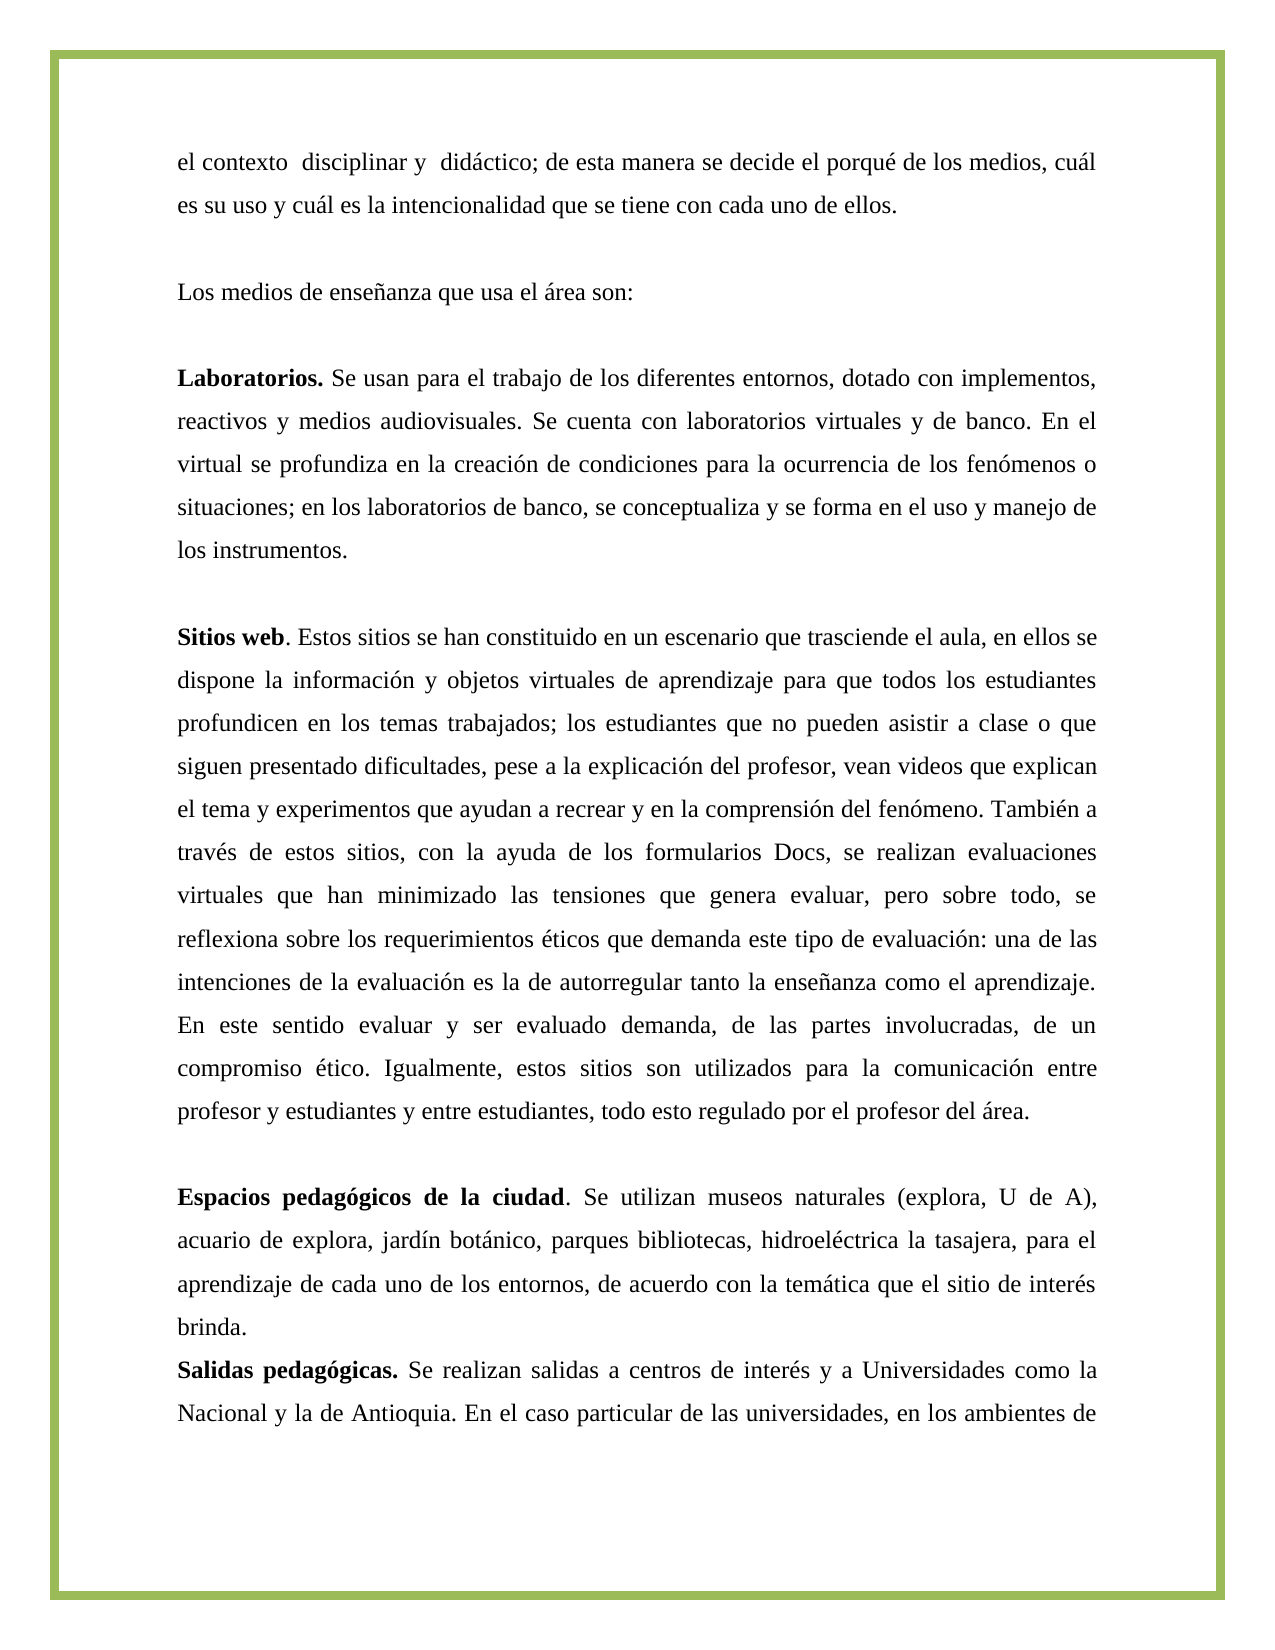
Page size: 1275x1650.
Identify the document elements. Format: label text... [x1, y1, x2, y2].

text Laboratorios. Se usan para el trabajo de los diferentes entornos, dotado con implementos, reactivos y medios audiovisuales. Se cuenta con laboratorios virtuales y de banco. En el virtual se profundiza en la creación de condiciones para la ocurrencia de los fenómenos o situaciones; en los laboratorios de banco, se conceptualiza y se forma en el uso y manejo de los instrumentos. [177, 363, 1098, 564]
text Sitios web. Estos sitios se han constituido en un escenario que trasciende el aula, en ellos se dispone la información y objetos virtuales de aprendizaje para que todos los estudiantes profundicen en los temas trabajados; los estudiantes que no pueden asistir a clase o que siguen presentado dificultades, pese a la explicación del profesor, vean videos que explican el tema y experimentos que ayudan a recrear y en la comprensión del fenómeno. También a través de estos sitios, con la ayuda de los formularios Docs, se realizan evaluaciones virtuales que han minimizado las tensiones que genera evaluar, pero sobre todo, se reflexiona sobre los requerimientos éticos que demanda este tipo de evaluación: una de las intenciones de la evaluación es la de autorregular tanto la enseñanza como el aprendizaje. En este sentido evaluar y ser evaluado demanda, de las partes involucradas, de un compromiso ético. Igualmente, estos sitios son utilizados para la comunicación entre profesor y estudiantes y entre estudiantes, todo esto regulado por el profesor del área. [177, 622, 1098, 1125]
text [177, 147, 1098, 219]
text Los medios de enseñanza que usa el área son: [177, 277, 1098, 306]
text Espacios pedagógicos de la ciudad. Se utilizan museos naturales (explora, U de A), acuario de explora, jardín botánico, parques bibliotecas, hidroeléctrica la tasajera, para el aprendizaje de cada uno de los entornos, de acuerdo con la temática que el sitio de interés brinda. [177, 1182, 1098, 1341]
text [177, 1355, 1098, 1427]
